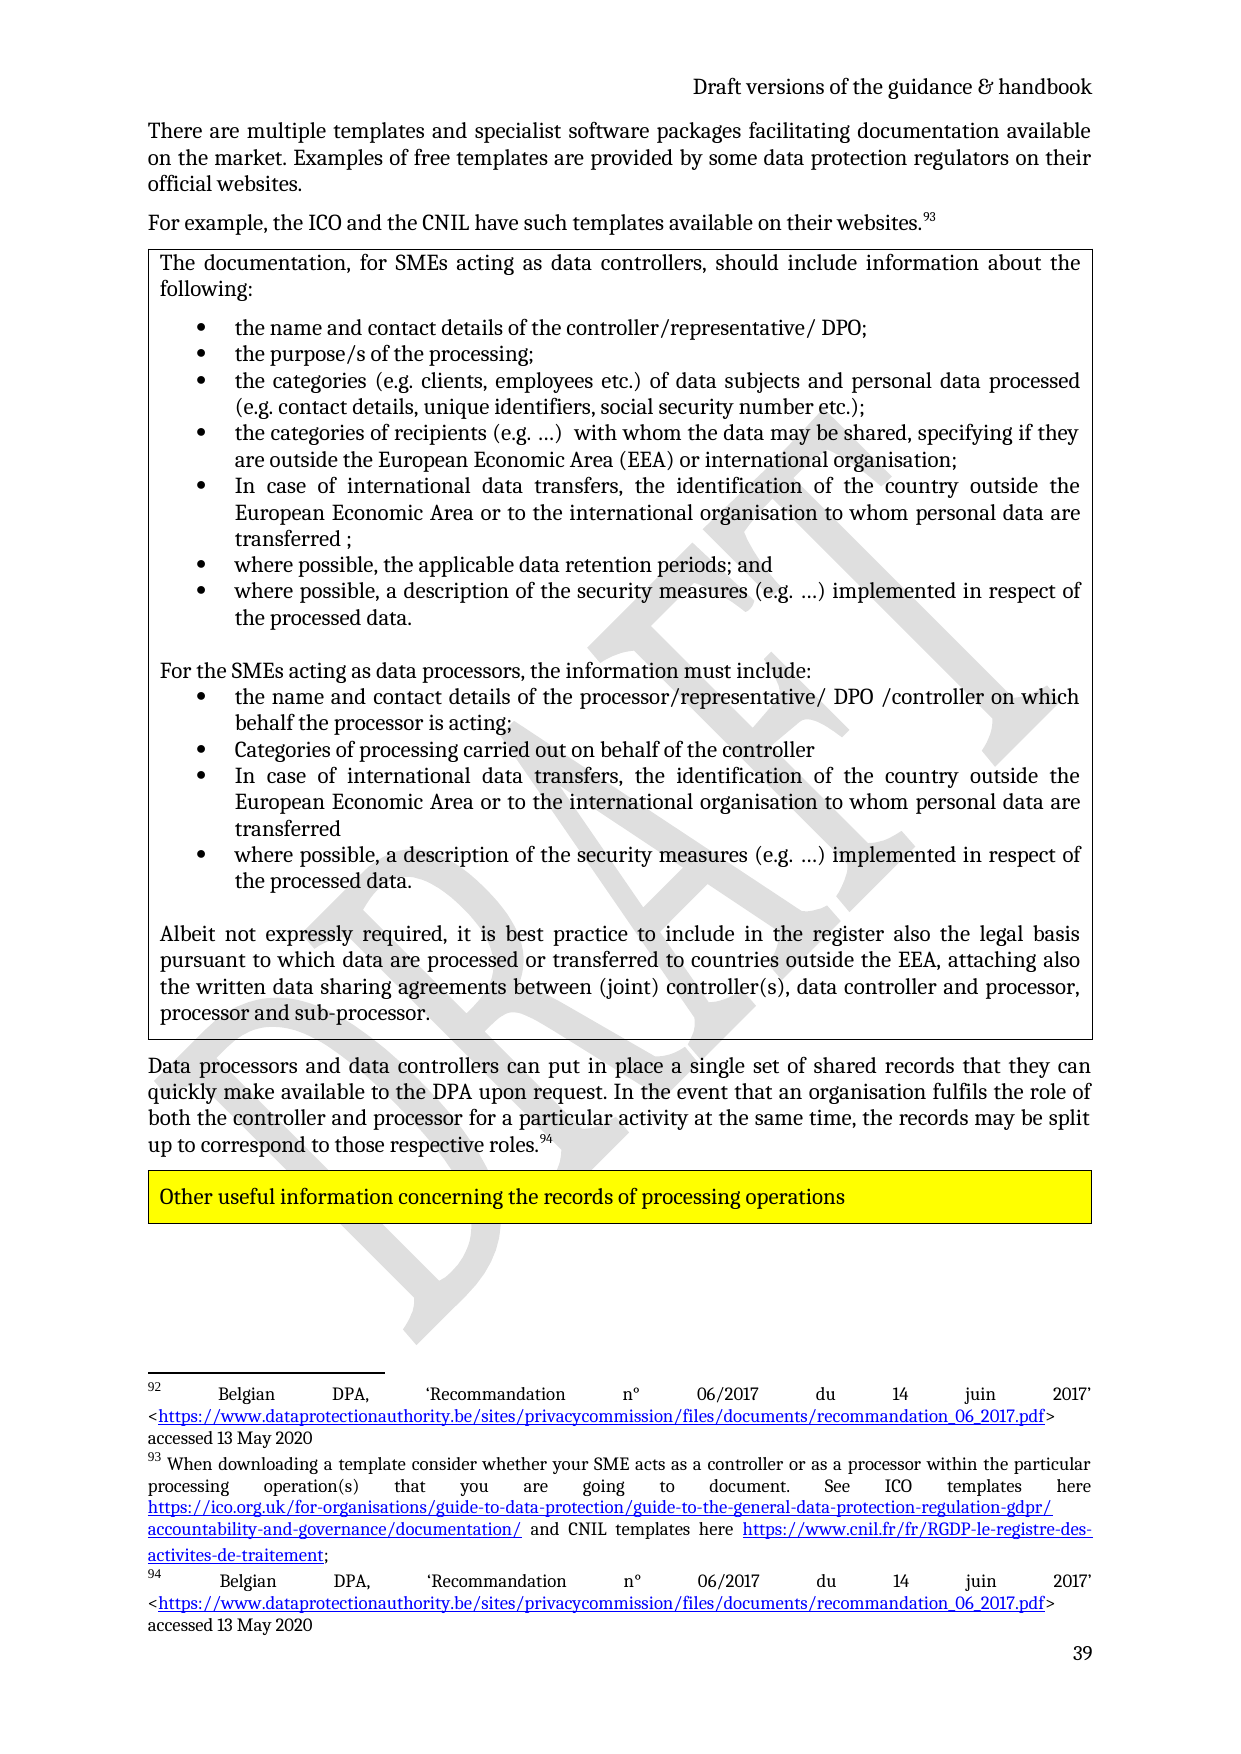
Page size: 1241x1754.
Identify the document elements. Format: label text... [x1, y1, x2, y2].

text For example, the ICO and the CNIL have such templates available on their websites. [148, 210, 1092, 236]
table_header Other useful information concerning the records of processing operations [149, 1171, 1091, 1223]
text Data processors and data controllers can put in place a single set of shared records that they can quickly make available to the DPA upon request. In the event that an organisation fulfils the role of both the controller and processor for a particular activity at the same time, the records may be split up to correspond to those respective roles. [148, 1052, 1092, 1158]
table_header The documentation, for SMEs acting as data controllers, should include information about the following: the name and contact details of the controller/representative/ DPO; the purpose/s of the processing; the categories (e.g. clients, employees etc.) of data subjects and personal data processed (e.g. contact details, unique identifiers, social security number etc.); the categories of recipients (e.g. …) with whom the data may be shared, specifying if they are outside the European Economic Area (EEA) or international organisation; In case of international data transfers, the identification of the country outside the European Economic Area or to the international organisation to whom personal data are transferred ; where possible, the applicable data retention periods; and where possible, a description of the security measures (e.g. …) implemented in respect of the processed data. For the SMEs acting as data processors, the information must include: the name and contact details of the processor/representative/ DPO /controller on which behalf the processor is acting; Categories of processing carried out on behalf of the controller In case of international data transfers, the identification of the country outside the European Economic Area or to the international organisation to whom personal data are transferred where possible, a description of the security measures (e.g. …) implemented in respect of the processed data. Albeit not expressly required, it is best practice to include in the register also the legal basis pursuant to which data are processed or transferred to countries outside the EEA, attaching also the written data sharing agreements between (joint) controller(s), data controller and processor, processor and sub-processor. [149, 250, 1092, 1039]
text There are multiple templates and specialist software packages facilitating documentation available on the market. Examples of free templates are provided by some data protection regulators on their official websites. [148, 118, 1092, 197]
